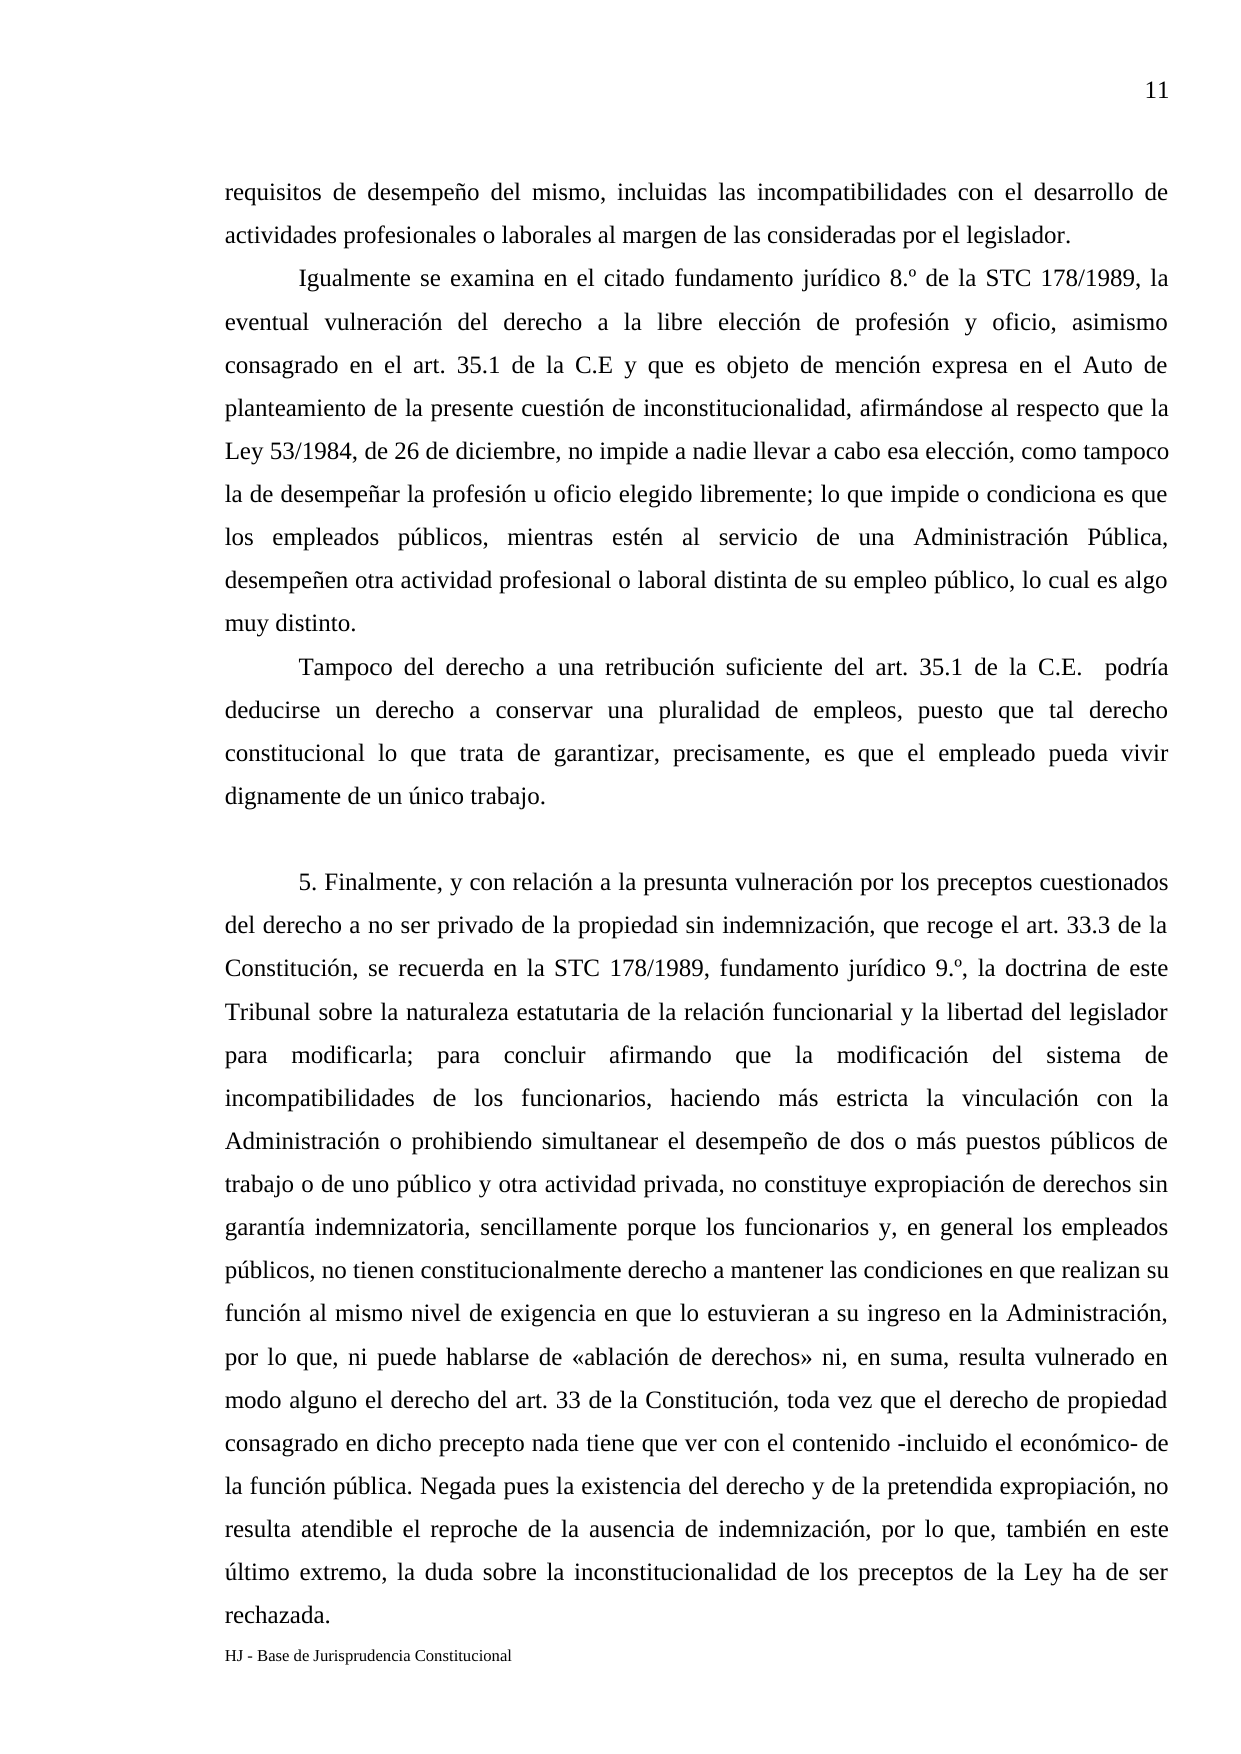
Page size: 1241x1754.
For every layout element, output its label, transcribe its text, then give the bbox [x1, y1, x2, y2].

text Tampoco del derecho a una retribución suficiente del art. 35.1 de la C.E. podría deducirse un derecho a conservar una pluralidad de empleos, puesto que tal derecho constitucional lo que trata de garantizar, precisamente, es que el empleado pueda vivir dignamente de un único trabajo. [224, 652, 1169, 810]
text Igualmente se examina en el citado fundamento jurídico 8.º de la STC 178/1989, la eventual vulneración del derecho a la libre elección de profesión y oficio, asimismo consagrado en el art. 35.1 de la C.E y que es objeto de mención expresa en el Auto de planteamiento de la presente cuestión de inconstitucionalidad, afirmándose al respecto que la Ley 53/1984, de 26 de diciembre, no impide a nadie llevar a cabo esa elección, como tampoco la de desempeñar la profesión u oficio elegido libremente; lo que impide o condiciona es que los empleados públicos, mientras estén al servicio de una Administración Pública, desempeñen otra actividad profesional o laboral distinta de su empleo público, lo cual es algo muy distinto. [224, 263, 1169, 637]
text 5. Finalmente, y con relación a la presunta vulneración por los preceptos cuestionados del derecho a no ser privado de la propiedad sin indemnización, que recoge el art. 33.3 de la Constitución, se recuerda en la STC 178/1989, fundamento jurídico 9.º, la doctrina de este Tribunal sobre la naturaleza estatutaria de la relación funcionarial y la libertad del legislador para modificarla; para concluir afirmando que la modificación del sistema de incompatibilidades de los funcionarios, haciendo más estricta la vinculación con la Administración o prohibiendo simultanear el desempeño de dos o más puestos públicos de trabajo o de uno público y otra actividad privada, no constituye expropiación de derechos sin garantía indemnizatoria, sencillamente porque los funcionarios y, en general los empleados públicos, no tienen constitucionalmente derecho a mantener las condiciones en que realizan su función al mismo nivel de exigencia en que lo estuvieran a su ingreso en la Administración, por lo que, ni puede hablarse de «ablación de derechos» ni, en suma, resulta vulnerado en modo alguno el derecho del art. 33 de la Constitución, toda vez que el derecho de propiedad consagrado en dicho precepto nada tiene que ver con el contenido -incluido el económico- de la función pública. Negada pues la existencia del derecho y de la pretendida expropiación, no resulta atendible el reproche de la ausencia de indemnización, por lo que, también en este último extremo, la duda sobre la inconstitucionalidad de los preceptos de la Ley ha de ser rechazada. [224, 867, 1169, 1629]
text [224, 177, 1169, 249]
